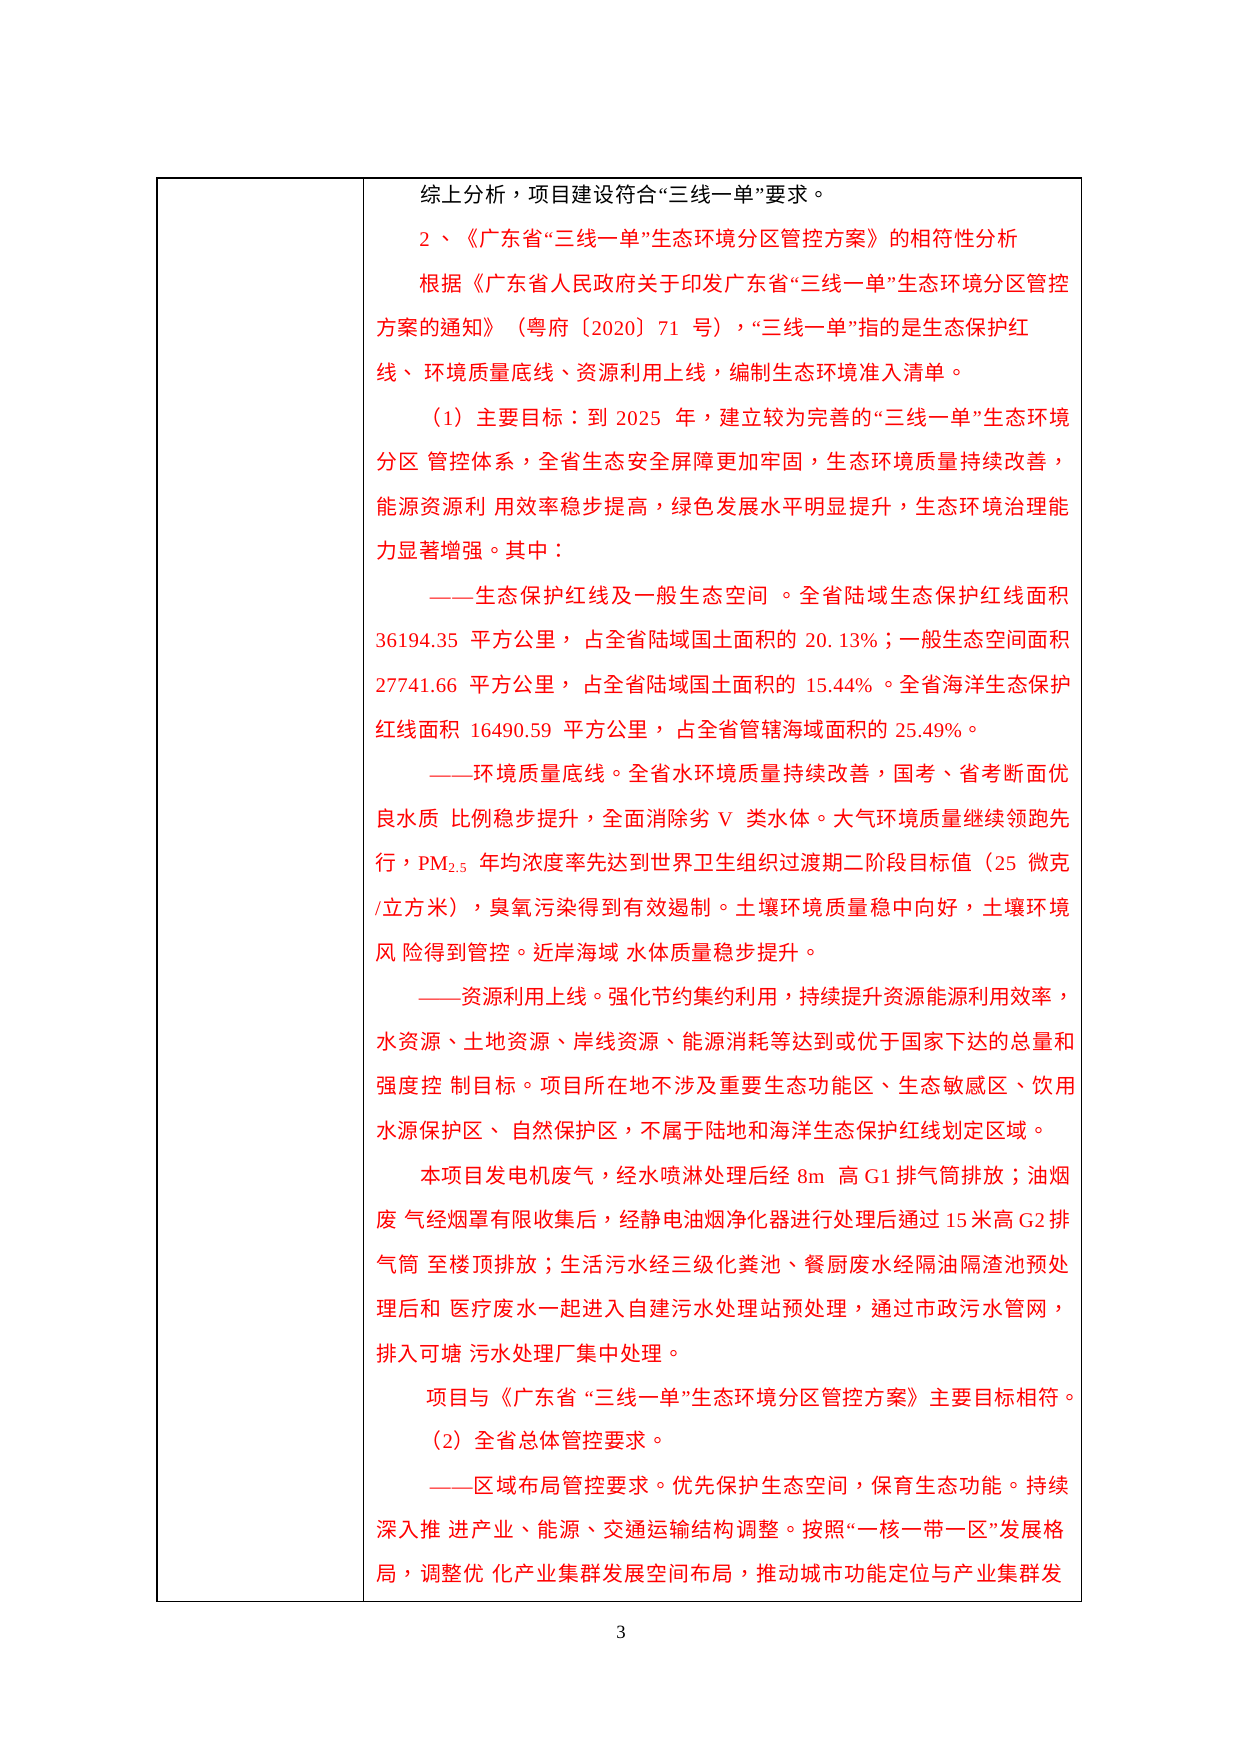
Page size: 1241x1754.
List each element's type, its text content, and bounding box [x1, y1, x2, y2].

table_header 综上分析，项目建设符合“三线一单”要求。 2 、《广东省“三线一单”生态环境分区管控方案》的相符性分析 根据《广东省人民政府关于印发广东省“三线一单”生态环境分区管控 方案的通知》（粤府〔2020〕71 号），“三线一单”指的是生态保护红线、 环境质量底线、资源利用上线，编制生态环境准入清单。 （1）主要目标：到 2025 年，建立较为完善的“三线一单”生态环境 分区 管控体系，全省生态安全屏障更加牢固，生态环境质量持续改善， 能源资源利 用效率稳步提高，绿色发展水平明显提升，生态环境治理能 力显著增强。其中： ——生态保护红线及一般生态空间 。全省陆域生态保护红线面积 36194.35 平方公里， 占全省陆域国土面积的 20. 13%；一般生态空间面积 27741.66 平方公里， 占全省陆域国土面积的 15.44% 。全省海洋生态保护 红线面积 16490.59 平方公里， 占全省管辖海域面积的 25.49%。 ——环境质量底线。全省水环境质量持续改善，国考、省考断面优 良水质 比例稳步提升，全面消除劣 V 类水体。大气环境质量继续领跑先 行，PM2.5 年均浓度率先达到世界卫生组织过渡期二阶段目标值（25 微克 /立方米），臭氧污染得到有效遏制。土壤环境质量稳中向好，土壤环境风 险得到管控。近岸海域 水体质量稳步提升。 ——资源利用上线。强化节约集约利用，持续提升资源能源利用效率， 水资源、土地资源、岸线资源、能源消耗等达到或优于国家下达的总量和 强度控 制目标。项目所在地不涉及重要生态功能区、生态敏感区、饮用 水源保护区、 自然保护区，不属于陆地和海洋生态保护红线划定区域。 本项目发电机废气，经水喷淋处理后经8m 高G1排气筒排放；油烟废 气经烟罩有限收集后，经静电油烟净化器进行处理后通过15米高G2排气筒 至楼顶排放；生活污水经三级化粪池、餐厨废水经隔油隔渣池预处理后和 医疗废水一起进入自建污水处理站预处理，通过市政污水管网，排入可塘 污水处理厂集中处理。 项目与《广东省 “三线一单”生态环境分区管控方案》主要目标相符。 （2）全省总体管控要求。 ——区域布局管控要求。优先保护生态空间，保育生态功能。持续 深入推 进产业、能源、交通运输结构调整。按照“一核一带一区”发展格 局，调整优 化产业集群发展空间布局，推动城市功能定位与产业集群发 [364, 179, 1081, 1601]
table_header [158, 179, 363, 1601]
